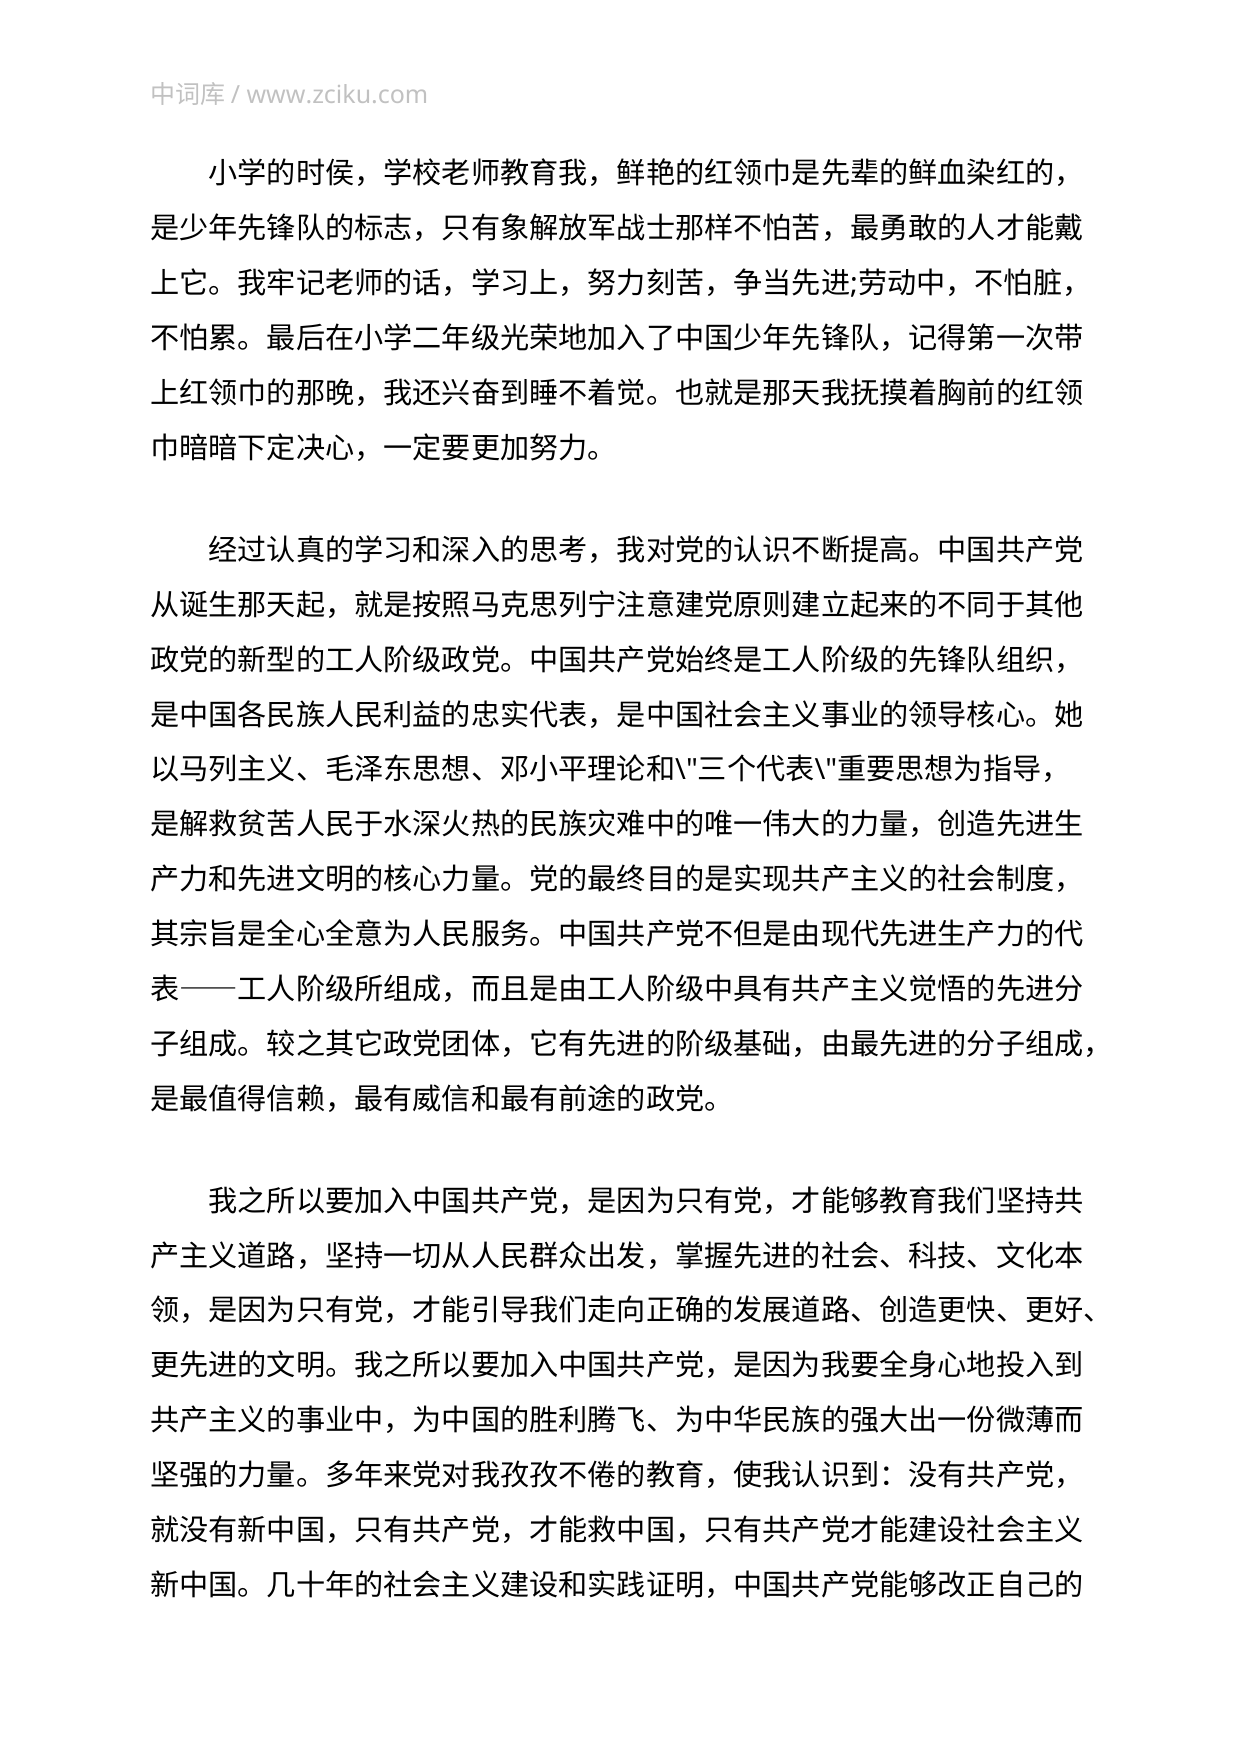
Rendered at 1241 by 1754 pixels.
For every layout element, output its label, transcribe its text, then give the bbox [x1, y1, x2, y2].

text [150, 1177, 1090, 1604]
text 经过认真的学习和深入的思考，我对党的认识不断提高。中国共产党从诞生那天起，就是按照马克思列宁注意建党原则建立起来的不同于其他政党的新型的工人阶级政党。中国共产党始终是工人阶级的先锋队组织，是中国各民族人民利益的忠实代表，是中国社会主义事业的领导核心。她以马列主义、毛泽东思想、邓小平理论和\"三个代表\"重要思想为指导，是解救贫苦人民于水深火热的民族灾难中的唯一伟大的力量，创造先进生产力和先进文明的核心力量。党的最终目的是实现共产主义的社会制度，其宗旨是全心全意为人民服务。中国共产党不但是由现代先进生产力的代表——工人阶级所组成，而且是由工人阶级中具有共产主义觉悟的先进分子组成。较之其它政党团体，它有先进的阶级基础，由最先进的分子组成，是最值得信赖，最有威信和最有前途的政党。 [150, 526, 1090, 1118]
text 小学的时侯，学校老师教育我，鲜艳的红领巾是先辈的鲜血染红的，是少年先锋队的标志，只有象解放军战士那样不怕苦，最勇敢的人才能戴上它。我牢记老师的话，学习上，努力刻苦，争当先进;劳动中，不怕脏，不怕累。最后在小学二年级光荣地加入了中国少年先锋队，记得第一次带上红领巾的那晚，我还兴奋到睡不着觉。也就是那天我抚摸着胸前的红领巾暗暗下定决心，一定要更加努力。 [150, 150, 1090, 467]
